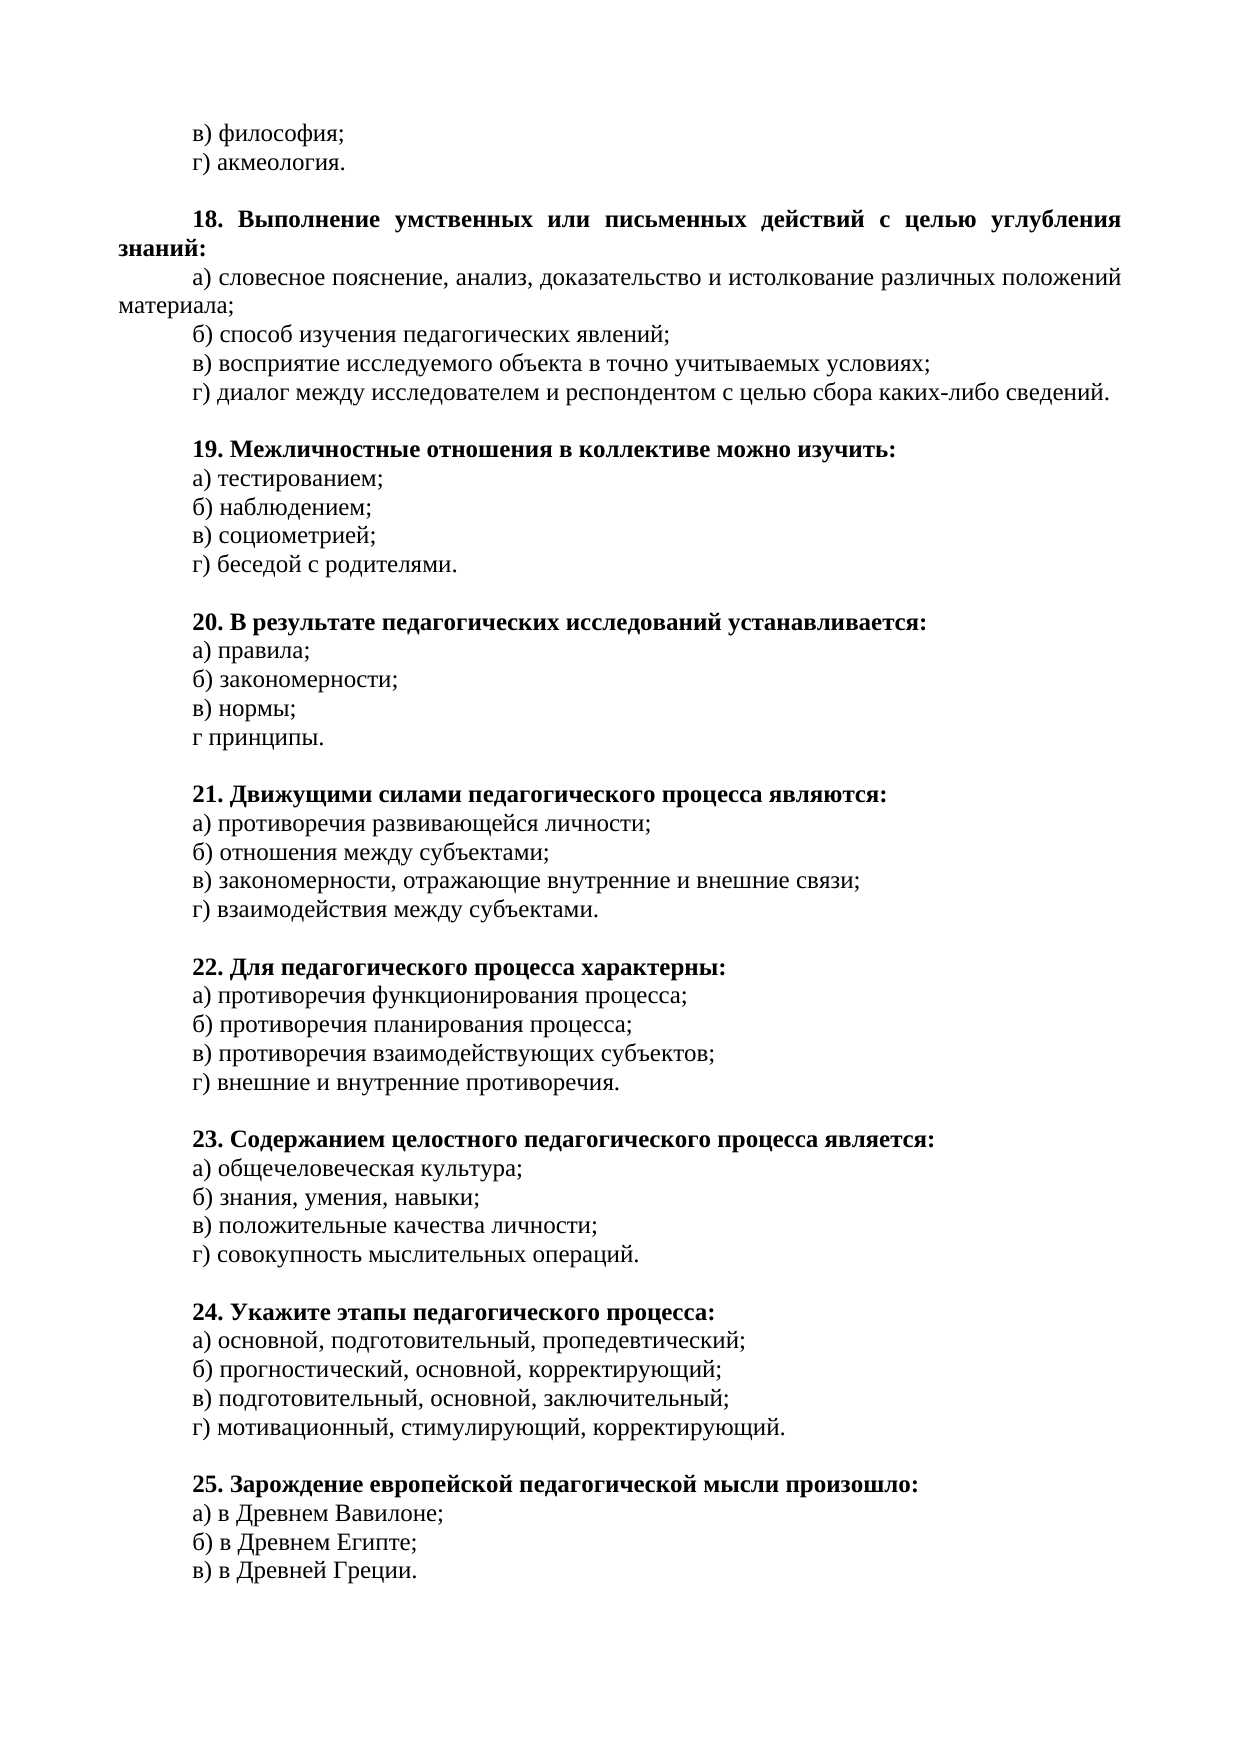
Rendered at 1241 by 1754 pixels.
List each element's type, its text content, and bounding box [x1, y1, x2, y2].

text а) основной, подготовительный, пропедевтический; [118, 1326, 1122, 1354]
text а) общечеловеческая культура; [118, 1153, 1122, 1182]
text г) мотивационный, стимулирующий, корректирующий. [118, 1412, 1122, 1441]
text в) нормы; [118, 693, 1122, 722]
text в) подготовительный, основной, заключительный; [118, 1383, 1122, 1412]
text б) противоречия планирования процесса; [118, 1009, 1122, 1038]
text в) в Древней Греции. [118, 1556, 1122, 1584]
text в) положительные качества личности; [118, 1211, 1122, 1239]
text в) закономерности, отражающие внутренние и внешние связи; [118, 866, 1122, 894]
text а) правила; [118, 636, 1122, 664]
text б) способ изучения педагогических явлений; [118, 319, 1122, 348]
text г) диалог между исследователем и респондентом с целью сбора каких-либо сведений. [118, 377, 1122, 406]
text 19. Межличностные отношения в коллективе можно изучить: [118, 434, 1122, 463]
text г) внешние и внутренние противоречия. [118, 1067, 1122, 1096]
text в) философия; [118, 118, 1122, 147]
text а) тестированием; [118, 463, 1122, 492]
text г) совокупность мыслительных операций. [118, 1239, 1122, 1268]
text в) противоречия взаимодействующих субъектов; [118, 1038, 1122, 1067]
text 25. Зарождение европейской педагогической мысли произошло: [118, 1469, 1122, 1498]
text г) акмеология. [118, 147, 1122, 176]
text в) восприятие исследуемого объекта в точно учитываемых условиях; [118, 348, 1122, 377]
text б) наблюдением; [118, 492, 1122, 521]
text а) в Древнем Вавилоне; [118, 1498, 1122, 1527]
text г) взаимодействия между субъектами. [118, 894, 1122, 923]
text б) закономерности; [118, 664, 1122, 693]
text 18. Выполнение умственных или письменных действий с целью углубления знаний: [118, 204, 1122, 262]
text б) прогностический, основной, корректирующий; [118, 1354, 1122, 1383]
text г) беседой с родителями. [118, 549, 1122, 578]
text 21. Движущими силами педагогического процесса являются: [118, 779, 1122, 808]
text а) противоречия развивающейся личности; [118, 808, 1122, 837]
text 20. В результате педагогических исследований устанавливается: [118, 607, 1122, 636]
text 24. Укажите этапы педагогического процесса: [118, 1297, 1122, 1326]
text б) отношения между субъектами; [118, 837, 1122, 866]
text а) словесное пояснение, анализ, доказательство и истолкование различных положений материала; [118, 262, 1122, 319]
text 22. Для педагогического процесса характерны: [118, 952, 1122, 981]
text б) в Древнем Египте; [118, 1527, 1122, 1556]
text б) знания, умения, навыки; [118, 1182, 1122, 1211]
text г принципы. [118, 722, 1122, 751]
text в) социометрией; [118, 521, 1122, 549]
text 23. Содержанием целостного педагогического процесса является: [118, 1124, 1122, 1153]
text а) противоречия функционирования процесса; [118, 981, 1122, 1009]
